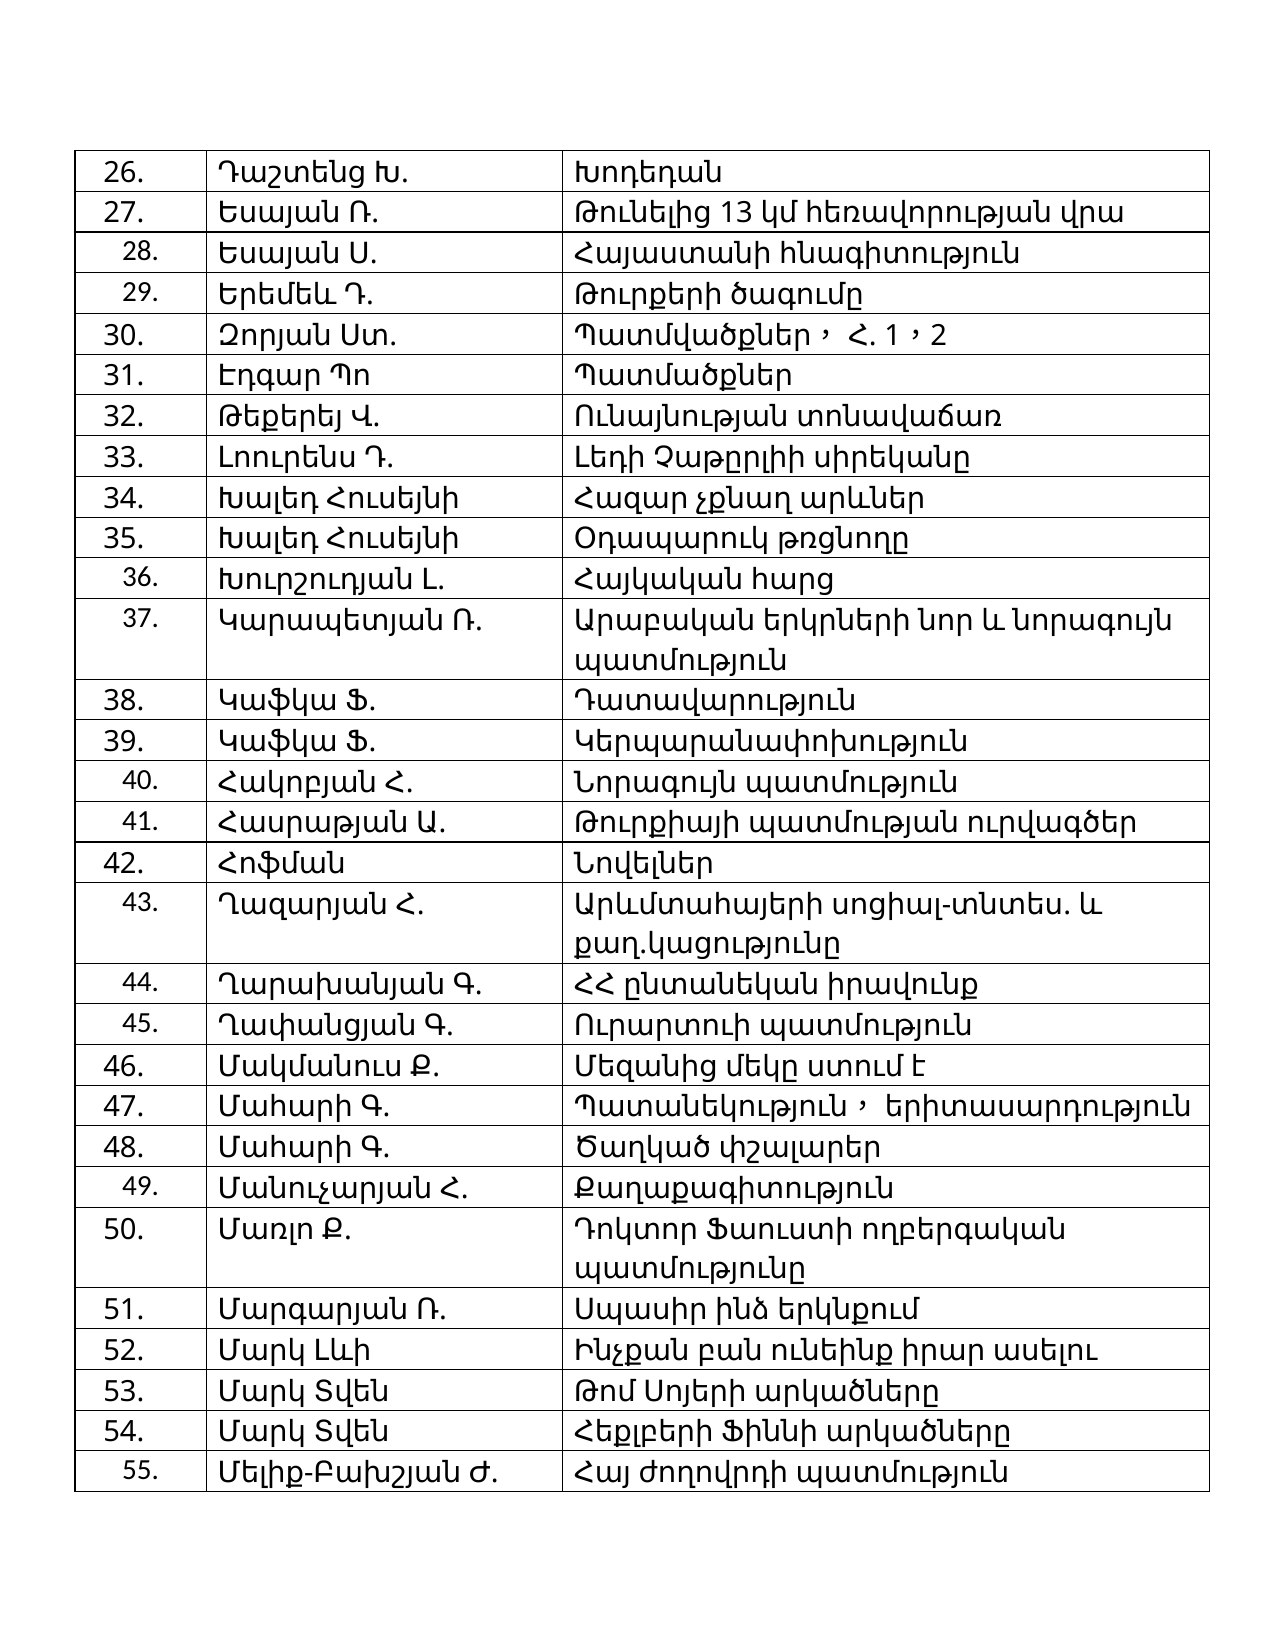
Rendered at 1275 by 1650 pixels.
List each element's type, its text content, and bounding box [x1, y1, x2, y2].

table_cell Մելիք-Բախշյան Ժ. [207, 1451, 562, 1491]
table_cell Թուրքերի ծագումը [563, 273, 1209, 313]
table_cell Լեդի Չաթըրլիի սիրեկանը [563, 436, 1209, 476]
table_cell [76, 558, 206, 598]
table_cell [76, 1126, 206, 1166]
table_cell ՀՀ ընտանեկան իրավունք [563, 964, 1209, 1003]
table_cell [76, 1370, 206, 1409]
table_cell [76, 477, 206, 517]
table_cell [76, 1329, 206, 1369]
table_cell Մարկ Լևի [207, 1329, 562, 1369]
table_cell [76, 1004, 206, 1044]
table_cell Արևմտահայերի սոցիալ-տնտես. և քաղ.կացությունը [563, 883, 1209, 962]
table_cell Երեմեև Դ. [207, 273, 562, 313]
table_cell Նորագույն պատմություն [563, 761, 1209, 801]
table_cell Դոկտոր Ֆաուստի ողբերգական պատմությունը [563, 1208, 1209, 1287]
table_cell Մահարի Գ. [207, 1086, 562, 1125]
table_cell Հայաստանի հնագիտություն [563, 233, 1209, 272]
table_cell [76, 720, 206, 760]
table_cell Ունայնության տոնավաճառ [563, 395, 1209, 435]
table_cell [76, 1167, 206, 1207]
table_cell [76, 1045, 206, 1085]
table_cell [76, 395, 206, 435]
table_cell Ղափանցյան Գ. [207, 1004, 562, 1044]
table_cell Էդգար Պո [207, 355, 562, 394]
table_cell Թուրքիայի պատմության ուրվագծեր [563, 802, 1209, 841]
table_cell Պատմածքներ [563, 355, 1209, 394]
table_cell Պատմվածքներ， Հ. 1，2 [563, 314, 1209, 354]
table_cell Կարապետյան Ռ. [207, 599, 562, 678]
table_cell Կաֆկա Ֆ. [207, 720, 562, 760]
table_cell Հոֆման [207, 843, 562, 882]
table_cell Մանուչարյան Հ. [207, 1167, 562, 1207]
table_cell Հայկական հարց [563, 558, 1209, 598]
table_cell Ղազարյան Հ. [207, 883, 562, 962]
table_cell [76, 761, 206, 801]
table_cell Պատանեկություն， երիտասարդություն [563, 1086, 1209, 1125]
table_cell [76, 151, 206, 191]
table_cell [76, 599, 206, 678]
table_cell Եսայան Ռ. [207, 192, 562, 231]
table_cell [76, 964, 206, 1003]
table_cell Ուրարտուի պատմություն [563, 1004, 1209, 1044]
table_cell Արաբական երկրների նոր և նորագույն պատմություն [563, 599, 1209, 678]
table_cell Քաղաքագիտություն [563, 1167, 1209, 1207]
table_cell Հասրաթյան Ա. [207, 802, 562, 841]
table_cell Մարկ Տվեն [207, 1370, 562, 1409]
table_cell [76, 1411, 206, 1450]
table_cell Զորյան Ստ. [207, 314, 562, 354]
table_cell Դատավարություն [563, 680, 1209, 719]
table_cell [76, 680, 206, 719]
table_cell [76, 355, 206, 394]
table_cell [76, 1288, 206, 1328]
table_cell Թեքերեյ Վ. [207, 395, 562, 435]
table_cell Մարգարյան Ռ. [207, 1288, 562, 1328]
table_cell [76, 314, 206, 354]
table_cell Դաշտենց Խ. [207, 151, 562, 191]
table_cell [76, 233, 206, 272]
table_cell [76, 1208, 206, 1287]
table_cell Ղարախանյան Գ. [207, 964, 562, 1003]
table_cell [76, 192, 206, 231]
table_cell Նովելներ [563, 843, 1209, 882]
table_cell Թունելից 13 կմ հեռավորության վրա [563, 192, 1209, 231]
table_cell Կերպարանափոխություն [563, 720, 1209, 760]
table_cell [76, 1086, 206, 1125]
table_cell [76, 1451, 206, 1491]
table_cell Հայ ժողովրդի պատմություն [563, 1451, 1209, 1491]
table_cell [76, 843, 206, 882]
table_cell Մառլո Ք. [207, 1208, 562, 1287]
table_cell Հազար չքնաղ արևներ [563, 477, 1209, 517]
table_cell [76, 518, 206, 557]
table_cell Թոմ Սոյերի արկածները [563, 1370, 1209, 1409]
table_cell Հակոբյան Հ. [207, 761, 562, 801]
table_cell [76, 802, 206, 841]
table_cell Սպասիր ինձ երկնքում [563, 1288, 1209, 1328]
table_cell Մեզանից մեկը ստում է [563, 1045, 1209, 1085]
table_cell Կաֆկա Ֆ. [207, 680, 562, 719]
table_cell Օդապարուկ թռցնողը [563, 518, 1209, 557]
table_cell Մակմանուս Ք. [207, 1045, 562, 1085]
table_cell [76, 883, 206, 962]
table_cell Խոդեդան [563, 151, 1209, 191]
table_cell Խուրշուդյան Լ. [207, 558, 562, 598]
table_cell Մարկ Տվեն [207, 1411, 562, 1450]
table_cell Հեքլբերի Ֆիննի արկածները [563, 1411, 1209, 1450]
table_cell [76, 436, 206, 476]
table_cell Խալեդ Հուսեյնի [207, 477, 562, 517]
table_cell Խալեդ Հուսեյնի [207, 518, 562, 557]
table_cell Ինչքան բան ունեինք իրար ասելու [563, 1329, 1209, 1369]
table_cell Եսայան Ս. [207, 233, 562, 272]
table_cell [76, 273, 206, 313]
table_cell Լոուրենս Դ. [207, 436, 562, 476]
table_cell Ծաղկած փշալարեր [563, 1126, 1209, 1166]
table_cell Մահարի Գ. [207, 1126, 562, 1166]
